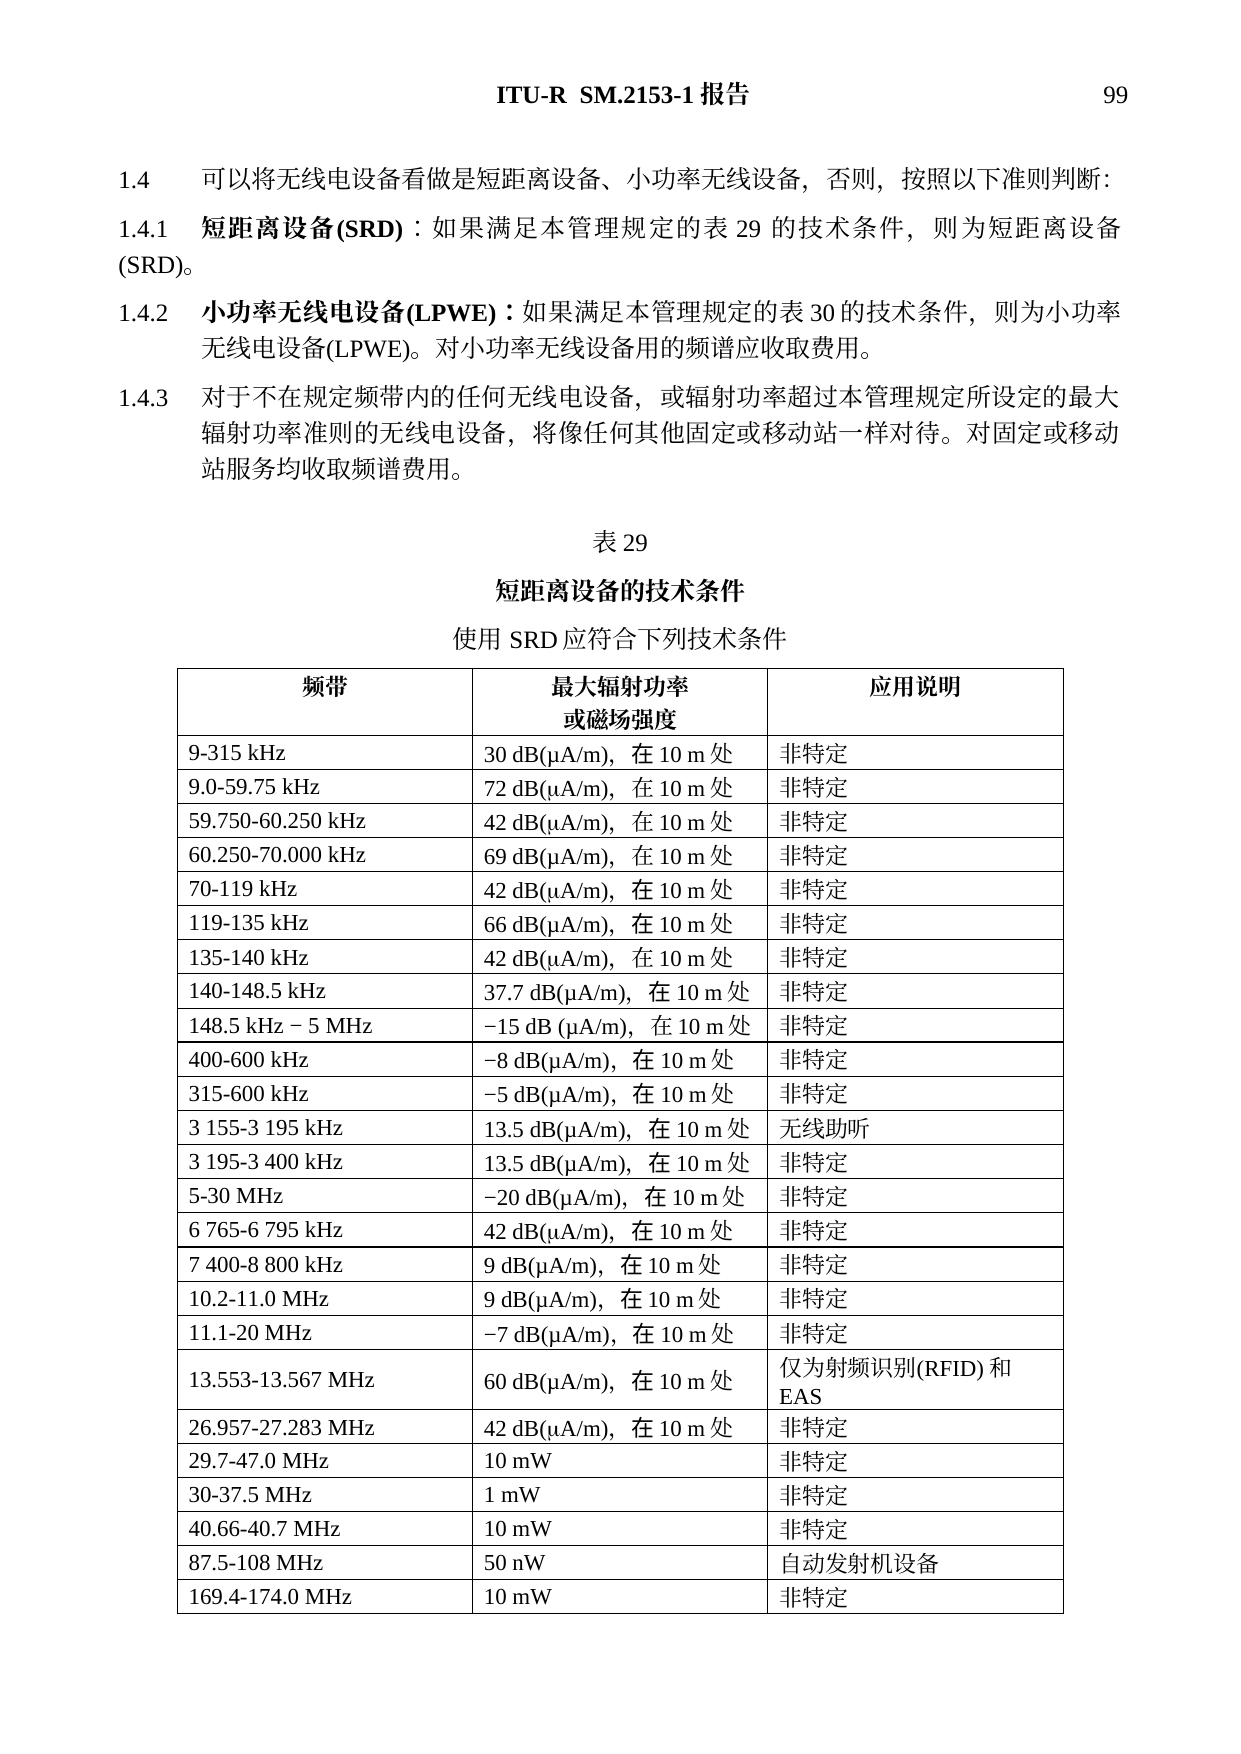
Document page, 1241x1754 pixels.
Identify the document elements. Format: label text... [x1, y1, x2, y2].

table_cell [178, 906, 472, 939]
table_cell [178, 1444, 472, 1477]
text 对于不在规定频带内的任何无线电设备，或辐射功率超过本管理规定所设定的最大辐射功率准则的无线电设备，将像任何其他固定或移动站一样对待。对固定或移动站服务均收取频谱费用。 [118, 377, 1122, 485]
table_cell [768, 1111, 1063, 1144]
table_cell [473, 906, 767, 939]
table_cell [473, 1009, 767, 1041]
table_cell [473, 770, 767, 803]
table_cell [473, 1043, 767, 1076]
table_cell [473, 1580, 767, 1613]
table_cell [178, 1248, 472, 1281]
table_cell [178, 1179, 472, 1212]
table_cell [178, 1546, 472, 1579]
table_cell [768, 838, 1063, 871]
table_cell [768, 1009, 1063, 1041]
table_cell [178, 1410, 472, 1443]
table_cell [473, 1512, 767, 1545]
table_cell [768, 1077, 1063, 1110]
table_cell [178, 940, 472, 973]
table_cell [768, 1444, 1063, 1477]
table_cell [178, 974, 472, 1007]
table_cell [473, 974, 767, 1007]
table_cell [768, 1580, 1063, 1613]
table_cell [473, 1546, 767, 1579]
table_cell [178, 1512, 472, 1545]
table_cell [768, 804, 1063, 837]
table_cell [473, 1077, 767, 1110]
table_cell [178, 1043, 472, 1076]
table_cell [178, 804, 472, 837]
title 使用 SRD应符合下列技术条件 [118, 619, 1122, 656]
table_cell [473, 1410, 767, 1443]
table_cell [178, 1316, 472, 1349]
title 短距离设备的技术条件 [118, 571, 1122, 607]
text 短距离设备(SRD)：如果满足本管理规定的表29 的技术条件，则为短距离设备(SRD)。 [118, 209, 1122, 281]
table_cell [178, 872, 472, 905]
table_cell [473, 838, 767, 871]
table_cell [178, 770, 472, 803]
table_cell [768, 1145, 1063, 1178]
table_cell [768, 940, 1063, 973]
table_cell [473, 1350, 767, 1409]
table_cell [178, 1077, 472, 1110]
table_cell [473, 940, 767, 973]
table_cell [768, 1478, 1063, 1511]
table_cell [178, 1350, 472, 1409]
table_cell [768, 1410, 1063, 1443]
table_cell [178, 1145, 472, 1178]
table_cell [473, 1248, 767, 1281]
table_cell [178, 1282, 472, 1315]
text 表29 [118, 523, 1122, 559]
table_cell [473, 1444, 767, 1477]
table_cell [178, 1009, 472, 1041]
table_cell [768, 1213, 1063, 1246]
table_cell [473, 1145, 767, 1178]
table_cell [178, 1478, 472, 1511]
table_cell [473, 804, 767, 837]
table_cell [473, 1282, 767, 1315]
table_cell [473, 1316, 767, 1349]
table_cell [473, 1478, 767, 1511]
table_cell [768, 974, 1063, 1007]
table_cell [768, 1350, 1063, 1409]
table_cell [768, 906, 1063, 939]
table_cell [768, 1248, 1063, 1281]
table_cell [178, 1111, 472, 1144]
text 小功率无线电设备(LPWE)：如果满足本管理规定的表30的技术条件，则为小功率无线电设备(LPWE)。对小功率无线设备用的频谱应收取费用。 [118, 293, 1122, 365]
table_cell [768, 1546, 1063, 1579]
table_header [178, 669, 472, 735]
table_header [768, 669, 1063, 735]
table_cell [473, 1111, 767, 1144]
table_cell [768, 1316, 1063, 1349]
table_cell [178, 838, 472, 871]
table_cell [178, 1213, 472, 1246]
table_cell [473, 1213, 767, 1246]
text 1.4 可以将无线电设备看做是短距离设备、小功率无线设备，否则，按照以下准则判断： [118, 160, 1122, 196]
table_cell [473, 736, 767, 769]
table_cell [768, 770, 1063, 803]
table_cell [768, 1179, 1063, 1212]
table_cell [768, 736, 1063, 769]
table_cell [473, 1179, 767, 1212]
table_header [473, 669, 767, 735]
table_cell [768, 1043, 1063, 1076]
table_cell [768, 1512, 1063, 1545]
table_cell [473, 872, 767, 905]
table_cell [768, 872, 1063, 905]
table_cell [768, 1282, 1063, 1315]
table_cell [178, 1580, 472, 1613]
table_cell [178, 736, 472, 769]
